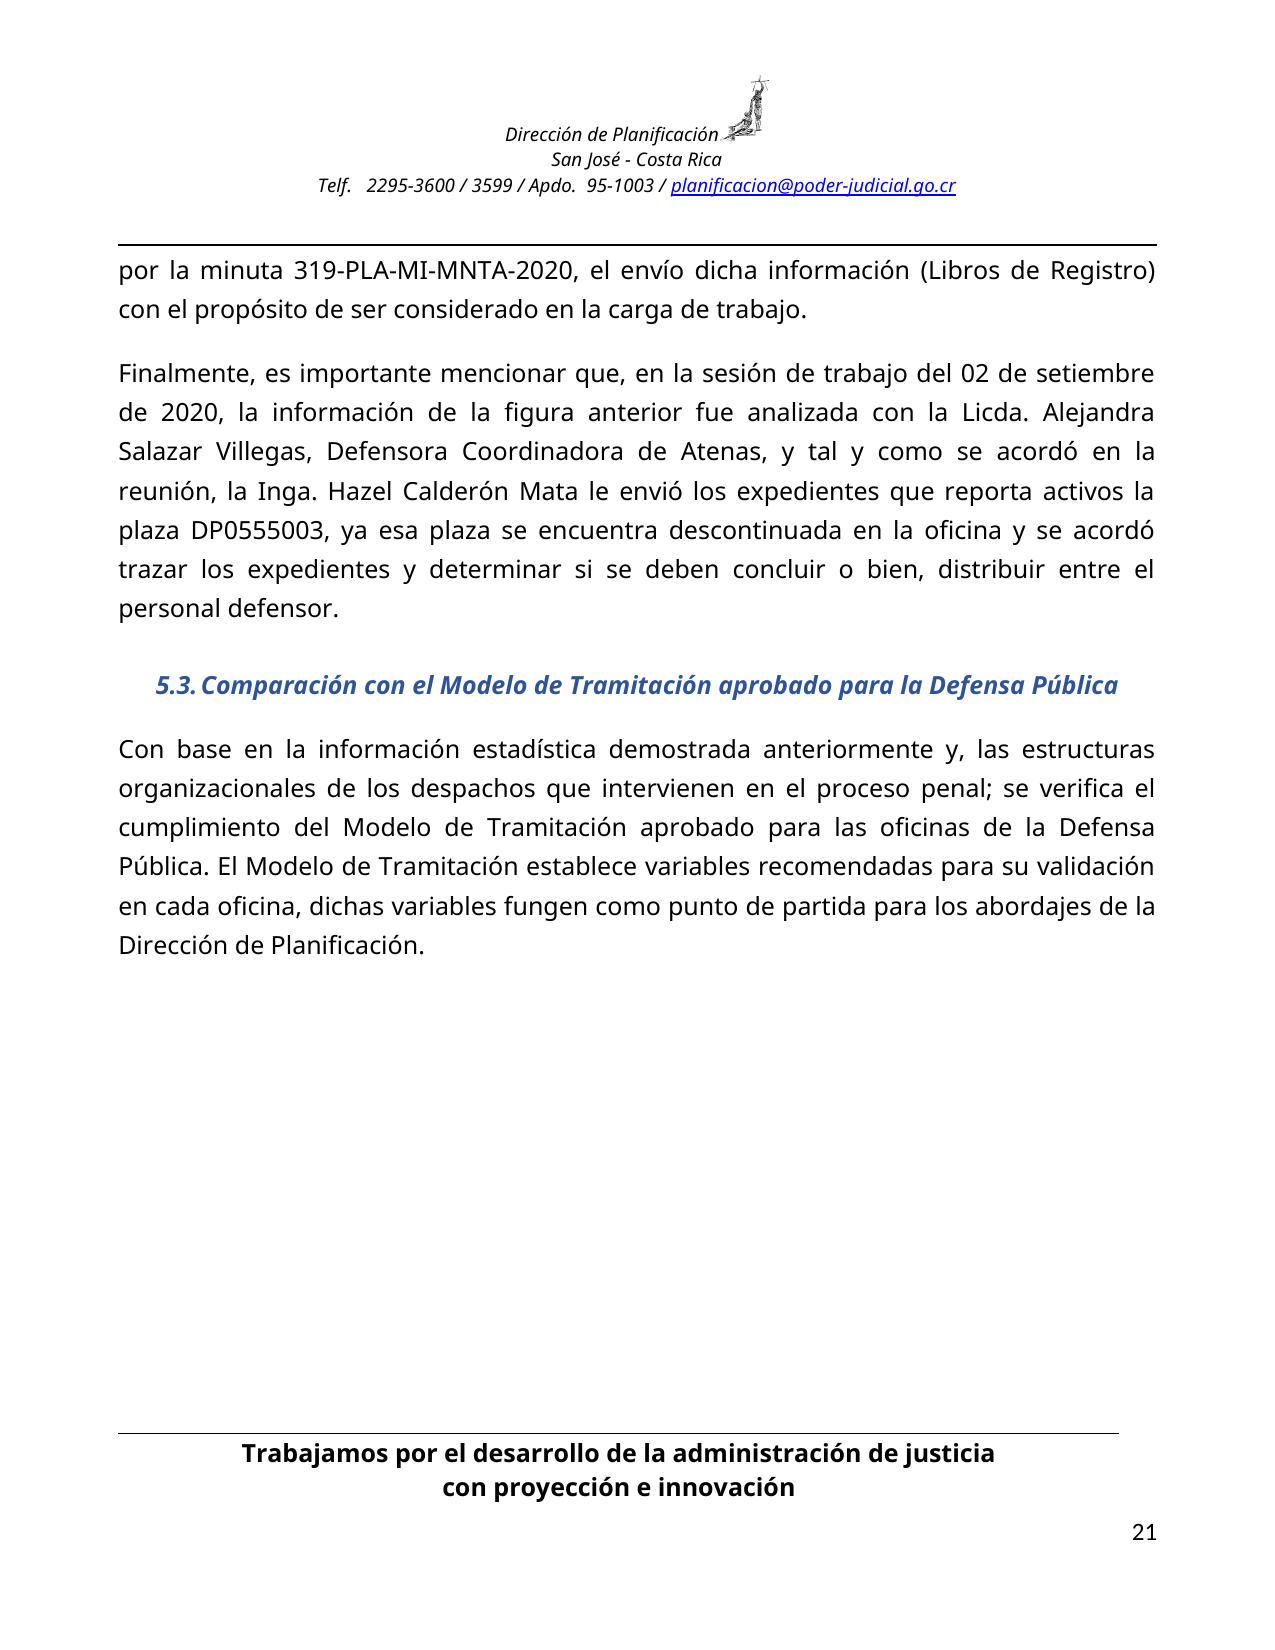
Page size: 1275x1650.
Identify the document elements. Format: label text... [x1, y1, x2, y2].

picture [718, 73, 771, 142]
text Finalmente, es importante mencionar que, en la sesión de trabajo del 02 de setiembre de 2020, la información de la figura anterior fue analizada con la Licda. Alejandra Salazar Villegas, Defensora Coordinadora de Atenas, y tal y como se acordó en la reunión, la Inga. Hazel Calderón Mata le envió los expedientes que reporta activos la plaza DP0555003, ya esa plaza se encuentra descontinuada en la oficina y se acordó trazar los expedientes y determinar si se deben concluir o bien, distribuir entre el personal defensor. [118, 356, 1157, 625]
subtitle Comparación con el Modelo de Tramitación aprobado para la Defensa Pública [156, 667, 1157, 701]
text Con base en la información estadística demostrada anteriormente y, las estructuras organizacionales de los despachos que intervienen en el proceso penal; se verifica el cumplimiento del Modelo de Tramitación aprobado para las oficinas de la Defensa Pública. El Modelo de Tramitación establece variables recomendadas para su validación en cada oficina, dichas variables fungen como punto de partida para los abordajes de la Dirección de Planificación. [118, 731, 1157, 961]
